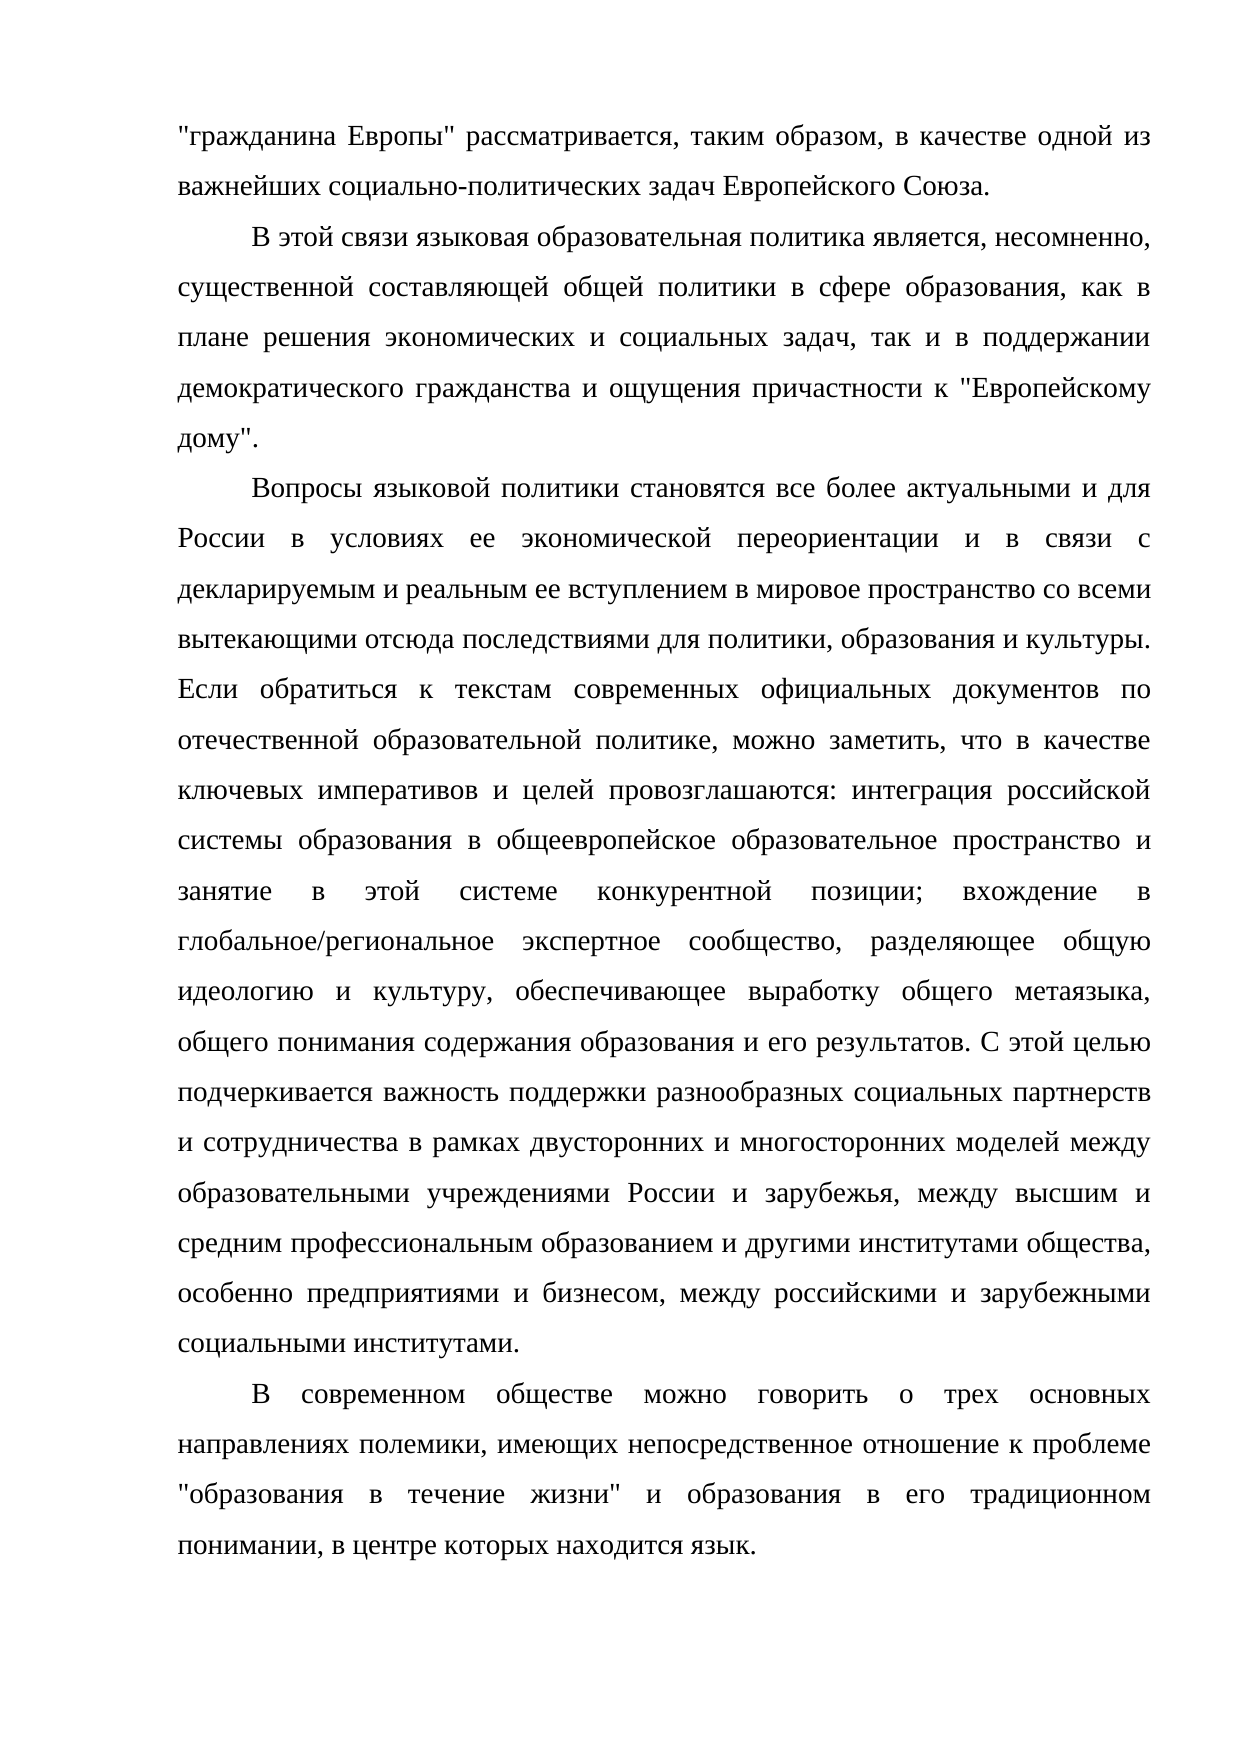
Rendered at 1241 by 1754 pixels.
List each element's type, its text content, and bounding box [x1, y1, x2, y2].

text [177, 118, 1152, 202]
text В современном обществе можно говорить о трех основных направлениях полемики, имеющих непосредственное отношение к проблеме "образования в течение жизни" и образования в его традиционном понимании, в центре которых находится язык. [177, 1376, 1152, 1560]
text В этой связи языковая образовательная политика является, несомненно, существенной составляющей общей политики в сфере образования, как в плане решения экономических и социальных задач, так и в поддержании демократического гражданства и ощущения причастности к "Европейскому дому". [177, 219, 1152, 453]
text Вопросы языковой политики становятся все более актуальными и для России в условиях ее экономической переориентации и в связи с декларируемым и реальным ее вступлением в мировое пространство со всеми вытекающими отсюда последствиями для политики, образования и культуры. Если обратиться к текстам современных официальных документов по отечественной образовательной политике, можно заметить, что в качестве ключевых императивов и целей провозглашаются: интеграция российской системы образования в общеевропейское образовательное пространство и занятие в этой системе конкурентной позиции; вхождение в глобальное/региональное экспертное сообщество, разделяющее общую идеологию и культуру, обеспечивающее выработку общего метаязыка, общего понимания содержания образования и его результатов. С этой целью подчеркивается важность поддержки разнообразных социальных партнерств и сотрудничества в рамках двусторонних и многосторонних моделей между образовательными учреждениями России и зарубежья, между высшим и средним профессиональным образованием и другими институтами общества, особенно предприятиями и бизнесом, между российскими и зарубежными социальными институтами. [177, 470, 1152, 1359]
